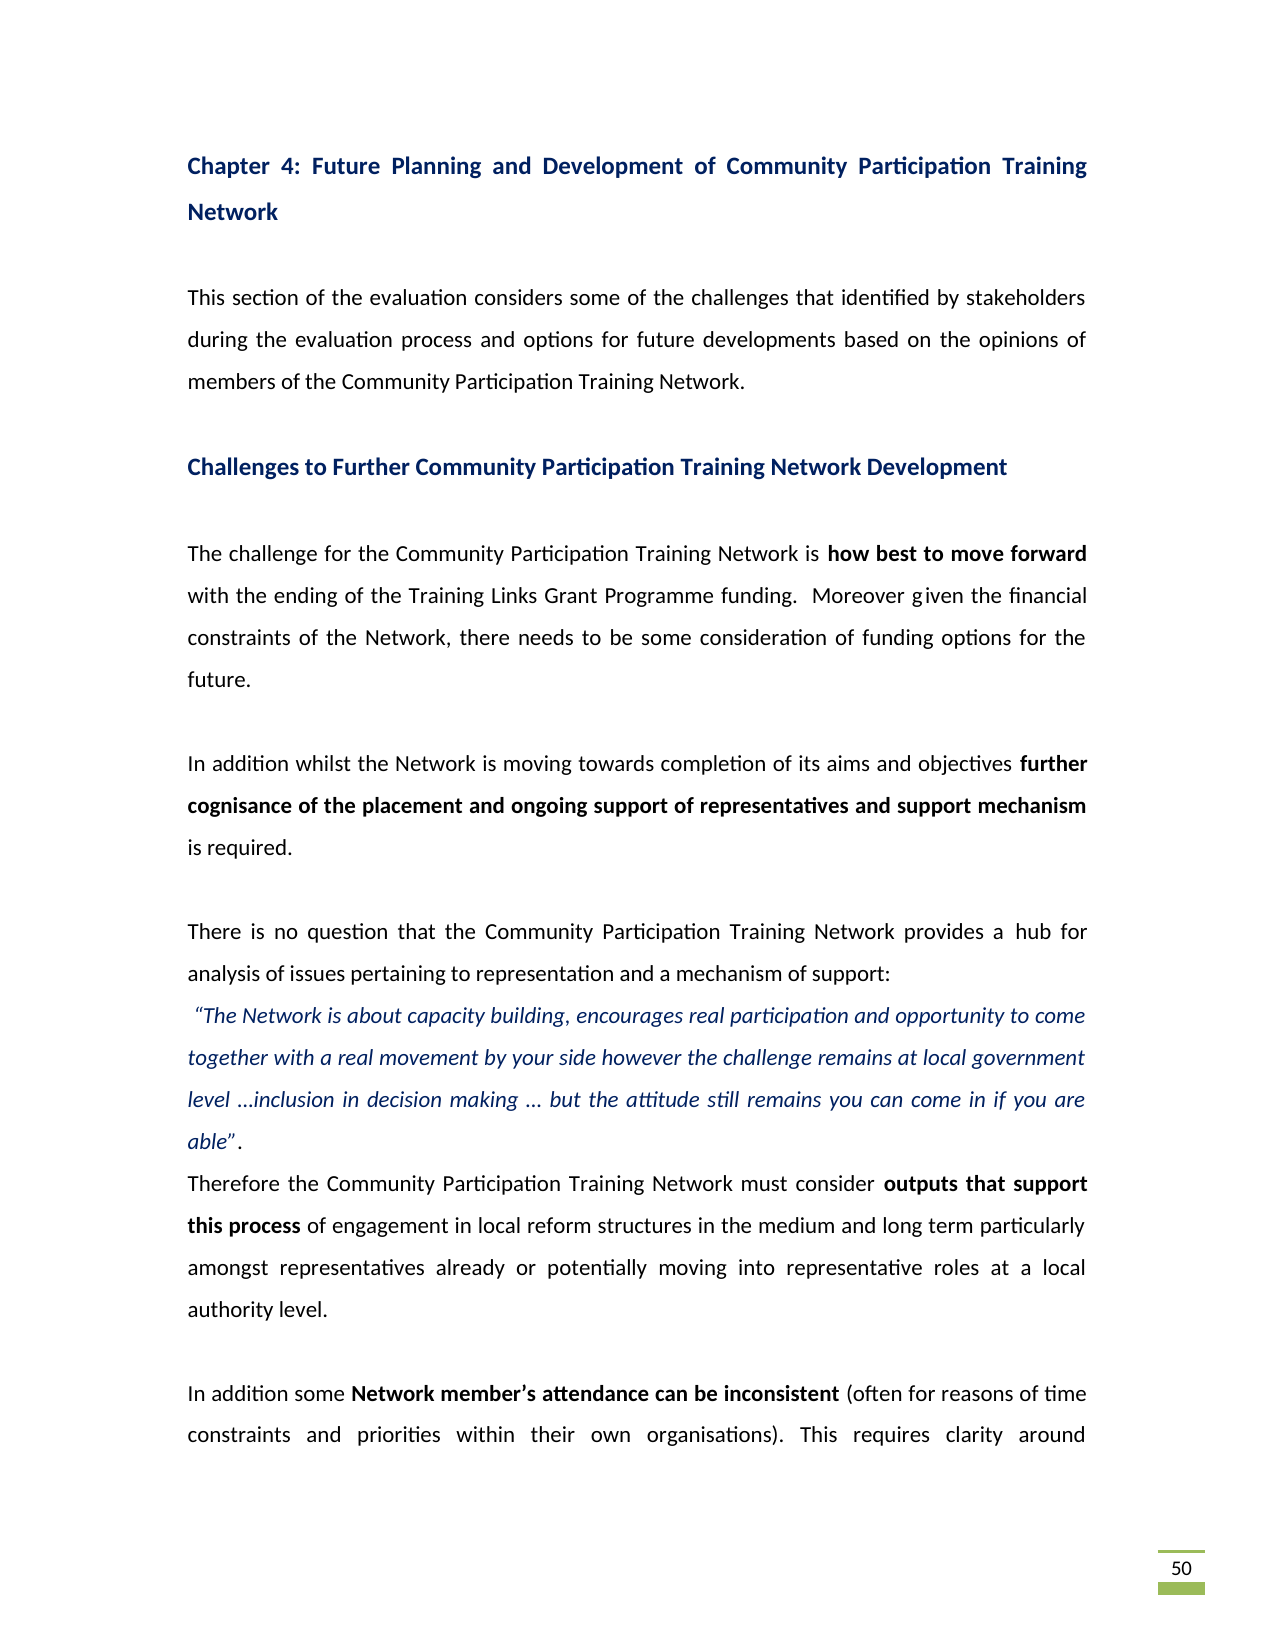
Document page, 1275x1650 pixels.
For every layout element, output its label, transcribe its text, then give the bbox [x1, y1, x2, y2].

text There is no question that the Community Participation Training Network provides a hub for analysis of issues pertaining to representation and a mechanism of support: [187, 917, 1087, 987]
text This section of the evaluation considers some of the challenges that identified by stakeholders during the evaluation process and options for future developments based on the opinions of members of the Community Participation Training Network. [187, 283, 1087, 395]
text Chapter 4: Future Planning and Development of Community Participation Training Network [187, 150, 1087, 226]
text Therefore the Community Participation Training Network must consider outputs that support this process of engagement in local reform structures in the medium and long term particularly amongst representatives already or potentially moving into representative roles at a local authority level. [187, 1169, 1087, 1323]
text Challenges to Further Community Participation Training Network Development [187, 451, 1087, 482]
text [187, 1379, 1087, 1449]
text “The Network is about capacity building, encourages real participation and opportunity to come together with a real movement by your side however the challenge remains at local government level …inclusion in decision making … but the attitude still remains you can come in if you are able”. [187, 1001, 1087, 1155]
text The challenge for the Community Participation Training Network is how best to move forward with the ending of the Training Links Grant Programme funding. Moreover given the financial constraints of the Network, there needs to be some consideration of funding options for the future. [187, 539, 1087, 693]
text In addition whilst the Network is moving towards completion of its aims and objectives further cognisance of the placement and ongoing support of representatives and support mechanism is required. [187, 749, 1087, 861]
